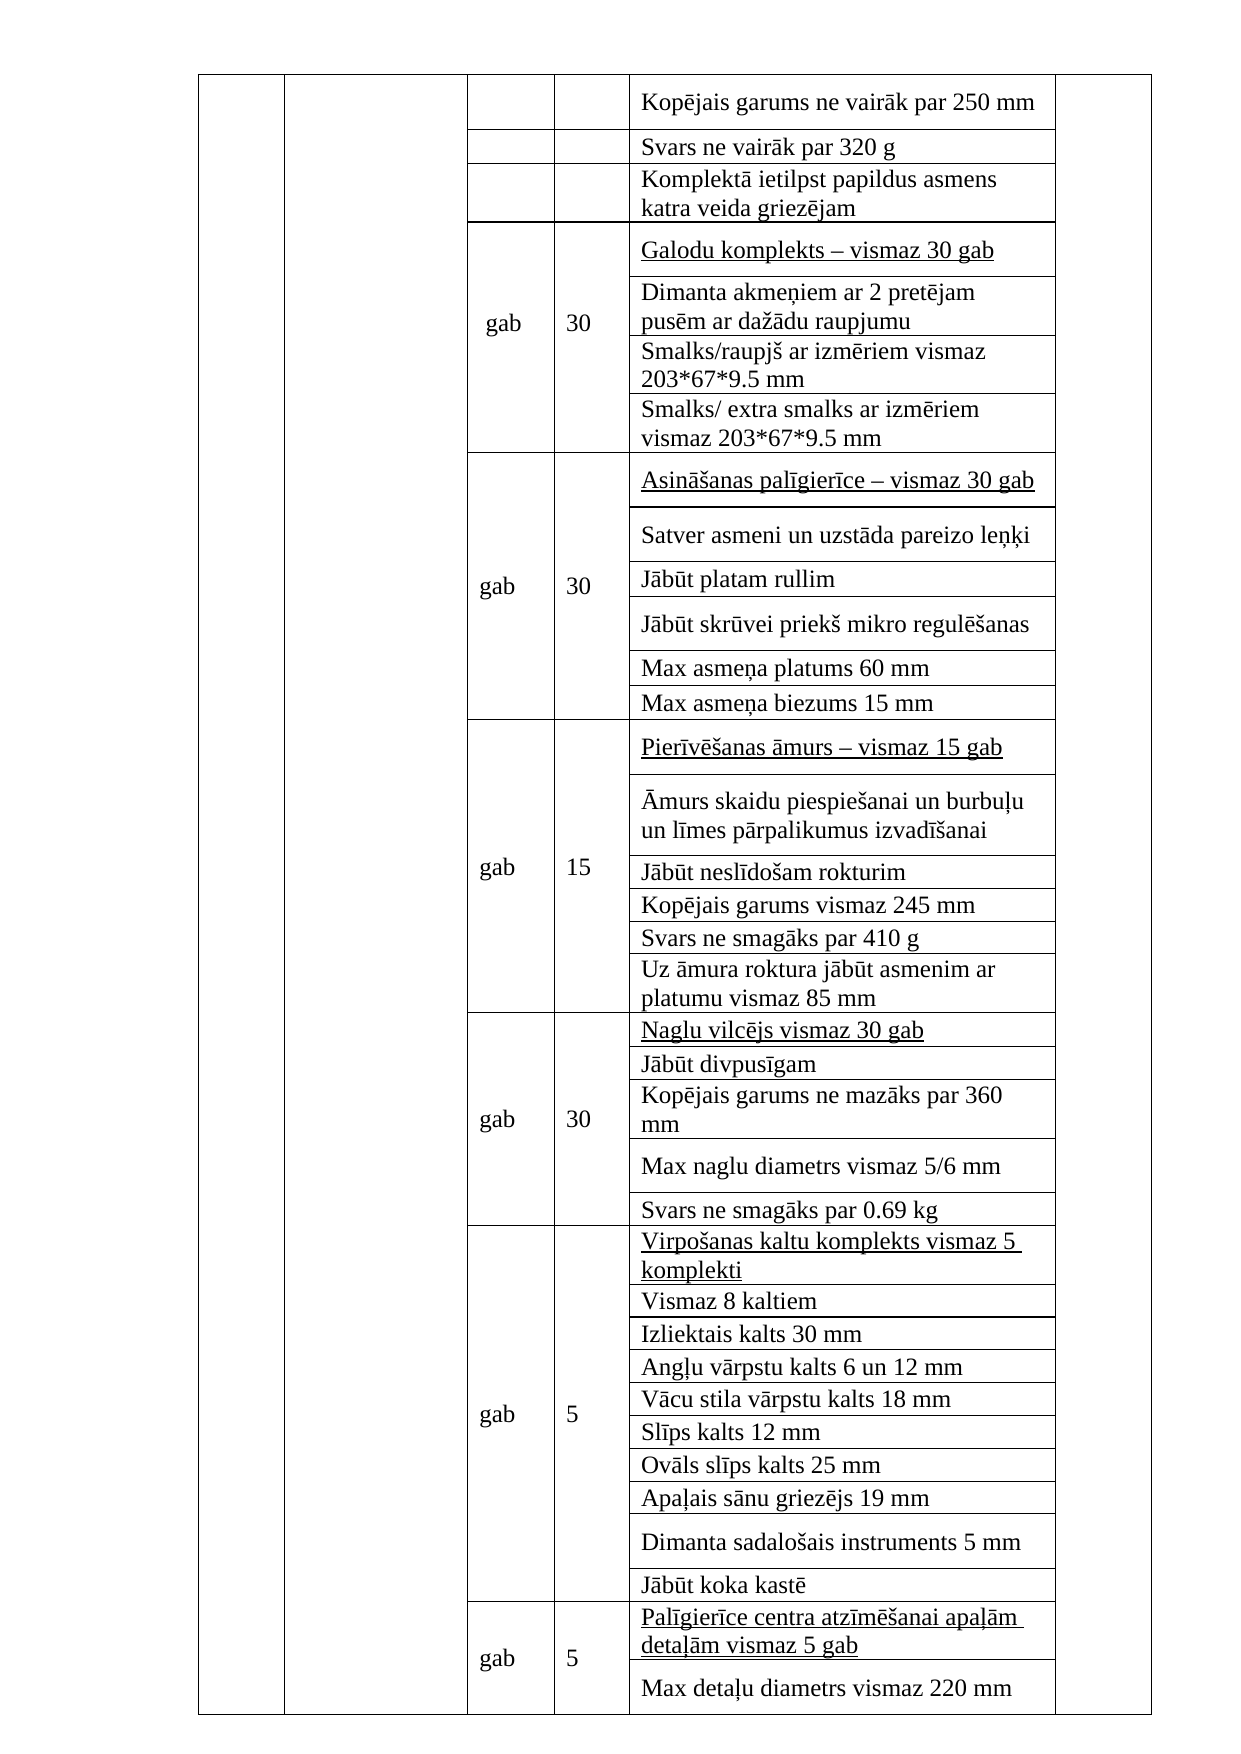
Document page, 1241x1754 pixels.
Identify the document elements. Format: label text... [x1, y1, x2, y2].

table_cell 5 [555, 1602, 629, 1714]
table_cell [468, 164, 554, 221]
table_cell Izliektais kalts 30 mm [630, 1318, 1055, 1349]
table_cell Uz āmura roktura jābūt asmenim ar platumu vismaz 85 mm [630, 954, 1055, 1012]
table_cell Jābūt skrūvei priekš mikro regulēšanas [630, 597, 1055, 650]
table_cell Max asmeņa platums 60 mm [630, 651, 1055, 684]
table_cell Jābūt platam rullim [630, 562, 1055, 596]
table_cell Vismaz 8 kaltiem [630, 1285, 1055, 1316]
table_cell [468, 130, 554, 163]
table_cell Āmurs skaidu piespiešanai un burbuļu un līmes pārpalikumus izvadīšanai [630, 775, 1055, 855]
table_cell gab [468, 1602, 554, 1714]
table_cell Slīps kalts 12 mm [630, 1416, 1055, 1448]
table_cell Naglu vilcējs vismaz 30 gab [630, 1013, 1055, 1046]
table_cell Galodu komplekts – vismaz 30 gab [630, 223, 1055, 276]
table_cell gab [468, 1013, 554, 1225]
table_cell 30 [555, 453, 629, 719]
table_cell gab [468, 453, 554, 719]
table_cell Apaļais sānu griezējs 19 mm [630, 1482, 1055, 1513]
table_cell Komplektā ietilpst papildus asmens katra veida griezējam [630, 164, 1055, 221]
table_cell Kopējais garums ne mazāks par 360 mm [630, 1080, 1055, 1138]
table_cell [555, 164, 629, 221]
table_cell Max naglu diametrs vismaz 5/6 mm [630, 1139, 1055, 1192]
table_cell [468, 75, 554, 128]
table_cell Max asmeņa biezums 15 mm [630, 686, 1055, 719]
table_cell 30 [555, 1013, 629, 1225]
table_cell 5 [555, 1226, 629, 1601]
table_cell [555, 75, 629, 128]
table_cell Angļu vārpstu kalts 6 un 12 mm [630, 1350, 1055, 1382]
table_cell 15 [555, 720, 629, 1012]
table_cell Satver asmeni un uzstāda pareizo leņķi [630, 508, 1055, 561]
table_cell Virpošanas kaltu komplekts vismaz 5 komplekti [630, 1226, 1055, 1284]
table_cell Jābūt divpusīgam [630, 1047, 1055, 1079]
table_cell Palīgierīce centra atzīmēšanai apaļām detaļām vismaz 5 gab [630, 1602, 1055, 1659]
table_cell Max detaļu diametrs vismaz 220 mm [630, 1660, 1055, 1714]
table_cell Svars ne smagāks par 410 g [630, 922, 1055, 953]
table_cell Jābūt koka kastē [630, 1569, 1055, 1601]
table_cell Vācu stila vārpstu kalts 18 mm [630, 1383, 1055, 1415]
table_cell Jābūt neslīdošam rokturim [630, 856, 1055, 888]
table_cell Ovāls slīps kalts 25 mm [630, 1449, 1055, 1481]
table_cell Smalks/ extra smalks ar izmēriem vismaz 203*67*9.5 mm [630, 394, 1055, 452]
table_cell gab [468, 720, 554, 1012]
table_cell [555, 130, 629, 163]
table_cell Pierīvēšanas āmurs – vismaz 15 gab [630, 720, 1055, 774]
table_cell Kopējais garums vismaz 245 mm [630, 889, 1055, 921]
table_cell Dimanta akmeņiem ar 2 pretējam pusēm ar dažādu raupjumu [630, 277, 1055, 335]
table_cell 30 [555, 223, 629, 452]
table_cell Kopējais garums ne vairāk par 250 mm [630, 75, 1055, 128]
table_cell gab [468, 1226, 554, 1601]
table_cell Dimanta sadalošais instruments 5 mm [630, 1514, 1055, 1568]
table_cell Svars ne smagāks par 0.69 kg [630, 1193, 1055, 1225]
table_cell Asināšanas palīgierīce – vismaz 30 gab [630, 453, 1055, 506]
table_cell gab [468, 223, 554, 452]
table_cell Smalks/raupjš ar izmēriem vismaz 203*67*9.5 mm [630, 336, 1055, 393]
table_cell Svars ne vairāk par 320 g [630, 130, 1055, 163]
